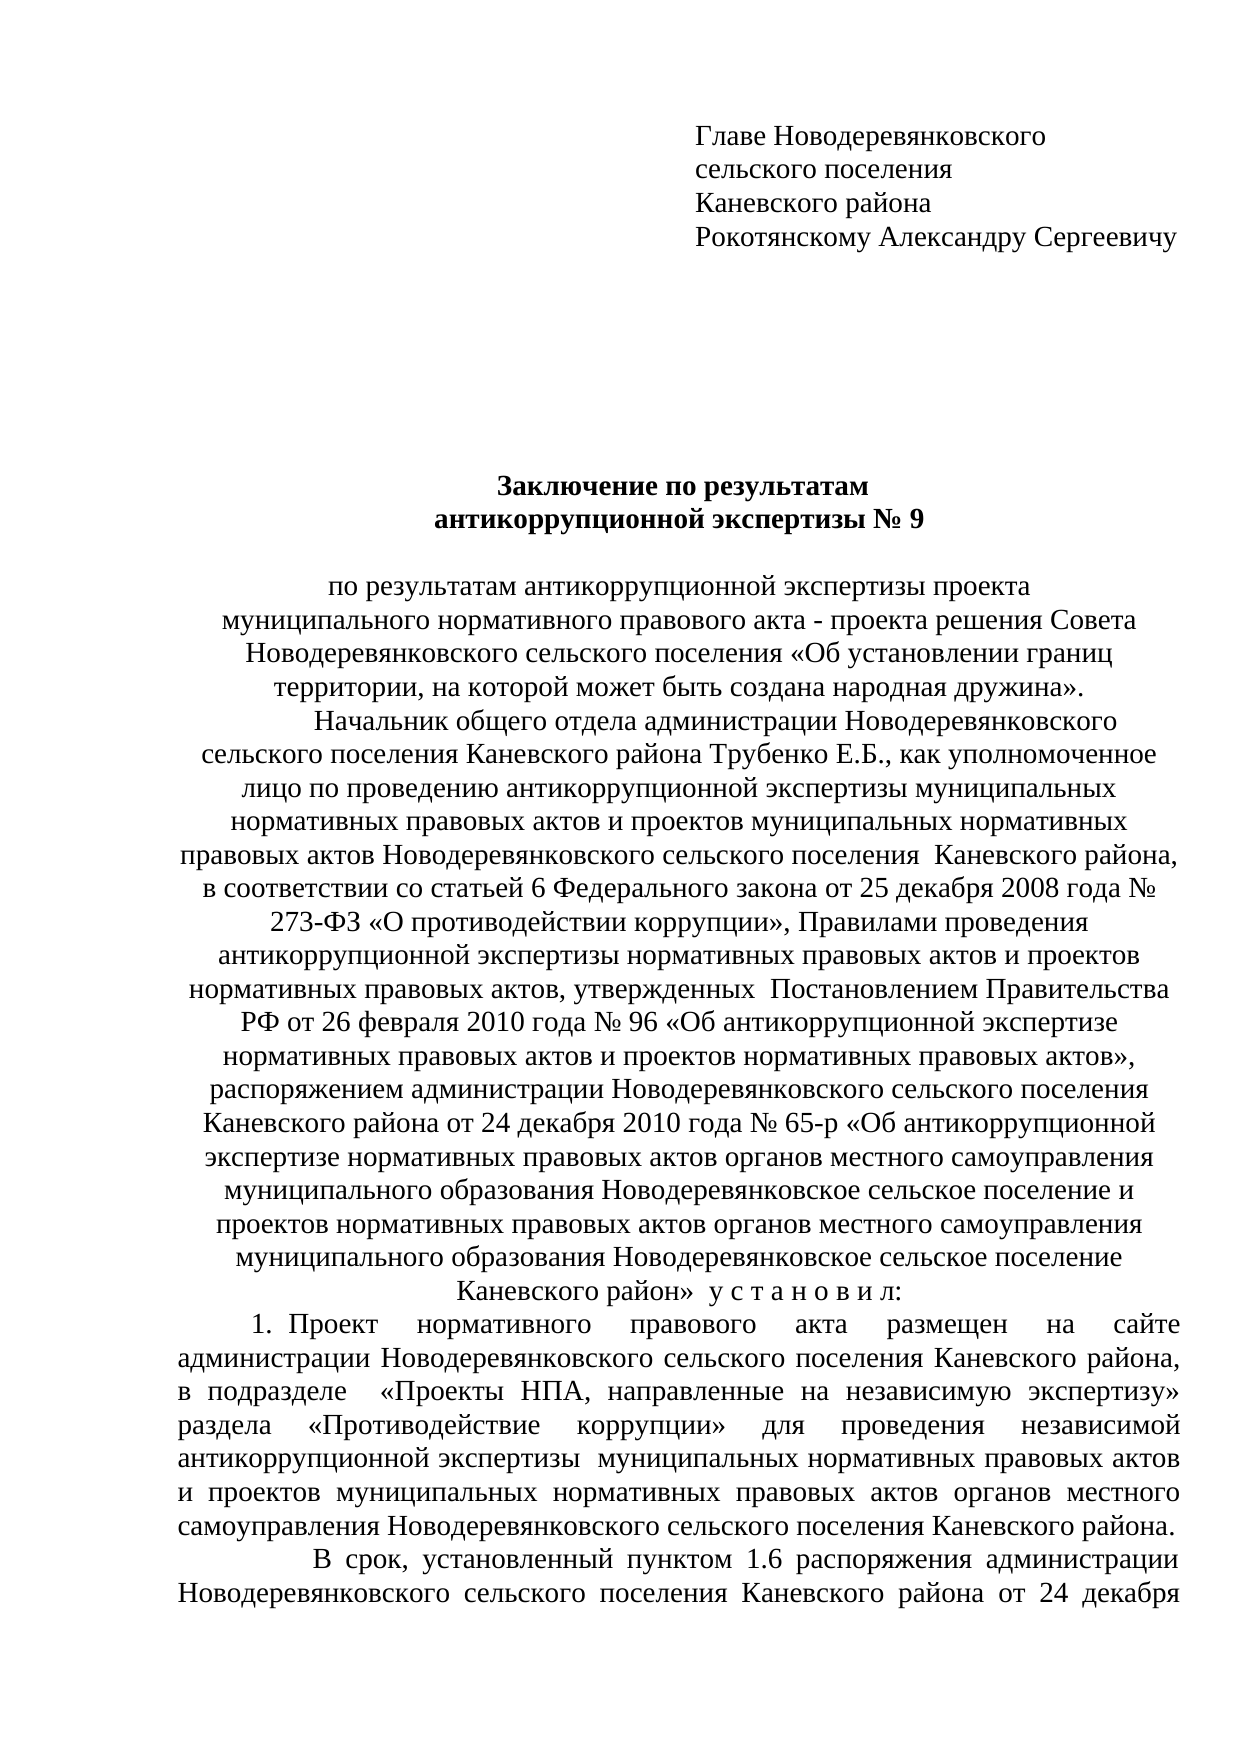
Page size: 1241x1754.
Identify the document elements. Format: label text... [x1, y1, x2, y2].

text Рокотянскому Александру Сергеевичу [177, 219, 1181, 252]
text антикоррупционной экспертизы № 9 [177, 501, 1181, 535]
text Заключение по результатам [177, 468, 1181, 501]
subtitle по результатам антикоррупционной экспертизы проекта [177, 568, 1181, 602]
text Начальник общего отдела администрации Новодеревянковского сельского поселения Каневского района Трубенко Е.Б., как уполномоченное лицо по проведению антикоррупционной экспертизы муниципальных нормативных правовых актов и проектов муниципальных нормативных правовых актов Новодеревянковского сельского поселения Каневского района, в соответствии со статьей 6 Федерального закона от 25 декабря 2008 года № 273-ФЗ «О противодействии коррупции», Правилами проведения антикоррупционной экспертизы нормативных правовых актов и проектов нормативных правовых актов, утвержденных Постановлением Правительства РФ от 26 февраля 2010 года № 96 «Об антикоррупционной экспертизе нормативных правовых актов и проектов нормативных правовых актов», распоряжением администрации Новодеревянковского сельского поселения Каневского района от 24 декабря 2010 года № 65-р «Об антикоррупционной экспертизе нормативных правовых актов органов местного самоуправления муниципального образования Новодеревянковское сельское поселение и проектов нормативных правовых актов органов местного самоуправления муниципального образования Новодеревянковское сельское поселение Каневского район» у с т а н о в и л: [177, 703, 1181, 1306]
text сельского поселения [177, 152, 1181, 185]
text Главе Новодеревянковского [177, 118, 1181, 152]
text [177, 1541, 1181, 1608]
text муниципального нормативного правового акта - проекта решения Совета Новодеревянковского сельского поселения «Об установлении границ территории, на которой может быть создана народная дружина». [177, 602, 1181, 703]
list Проект нормативного правового акта размещен на сайте администрации Новодеревянковского сельского поселения Каневского района, в подразделе «Проекты НПА, направленные на независимую экспертизу» раздела «Противодействие коррупции» для проведения независимой антикоррупционной экспертизы муниципальных нормативных правовых актов и проектов муниципальных нормативных правовых актов органов местного самоуправления Новодеревянковского сельского поселения Каневского района. [177, 1306, 1181, 1541]
text Каневского района [177, 185, 1181, 219]
